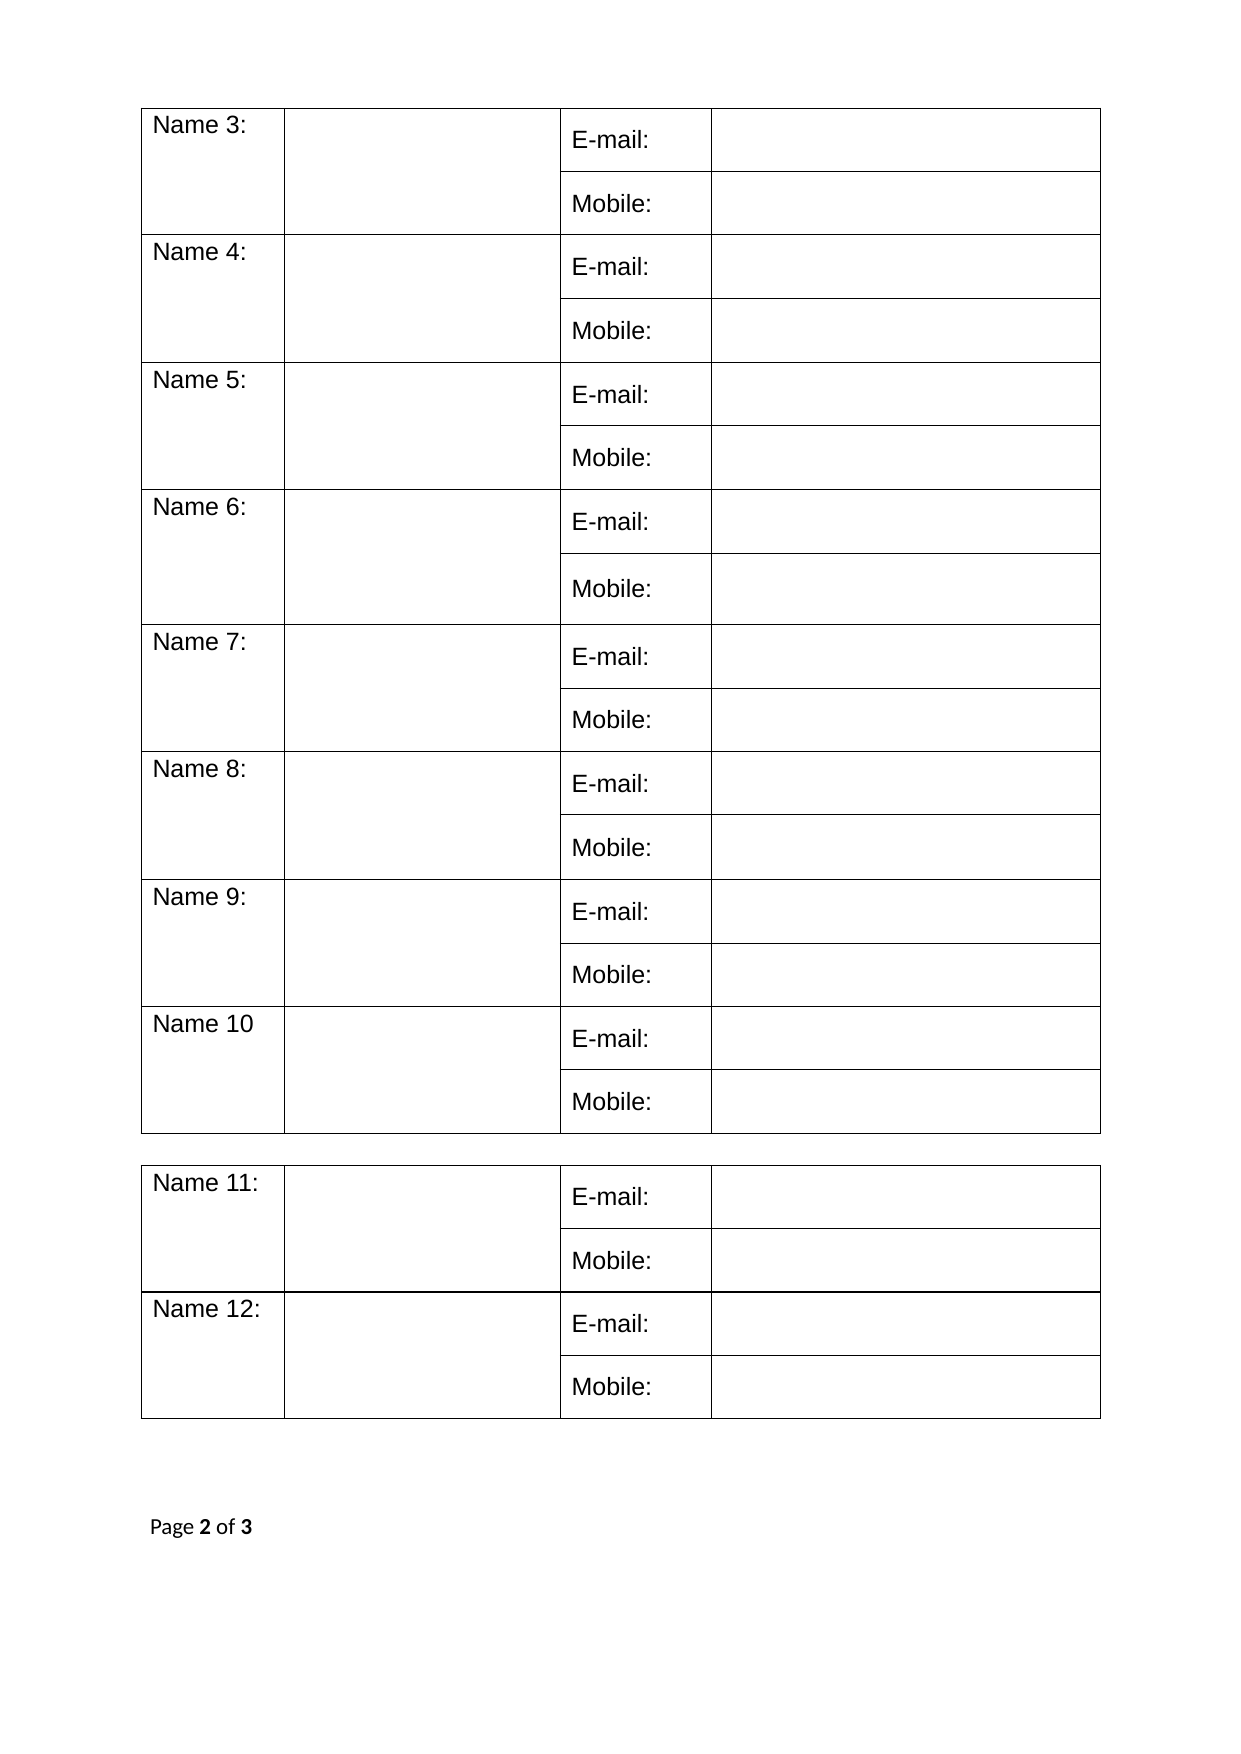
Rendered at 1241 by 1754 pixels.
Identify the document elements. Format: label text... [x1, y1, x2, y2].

table_cell Name 5: [142, 363, 284, 489]
table_cell Mobile: [561, 554, 711, 624]
table_header [712, 1166, 1100, 1228]
table_cell [712, 554, 1100, 624]
table_cell Name 9: [142, 880, 284, 1006]
table_cell [285, 1355, 560, 1418]
table_cell E-mail: [561, 1293, 711, 1355]
table_cell Name 7: [142, 625, 284, 751]
table_header [285, 109, 560, 234]
table_cell [285, 363, 560, 489]
table_cell [712, 490, 1100, 552]
table_cell [712, 1007, 1100, 1069]
table_cell Mobile: [561, 1356, 711, 1418]
table_cell [712, 689, 1100, 751]
table_cell [712, 1070, 1100, 1133]
table_cell E-mail: [561, 1007, 711, 1069]
table_cell Name 8: [142, 752, 284, 879]
table_cell [712, 299, 1100, 362]
table_cell [285, 880, 560, 1006]
table_cell [712, 426, 1100, 489]
table_header Name 3: [142, 109, 284, 234]
table_cell [285, 625, 560, 751]
table_cell [285, 1007, 560, 1069]
table_cell [712, 1356, 1100, 1418]
table_cell [712, 815, 1100, 879]
table_header [712, 109, 1100, 171]
table_cell E-mail: [561, 490, 711, 552]
table_cell Name 10 [142, 1007, 284, 1069]
table_header E-mail: [561, 109, 711, 171]
table_cell Mobile: [561, 689, 711, 751]
table_cell [285, 1293, 560, 1355]
table_cell [285, 1069, 560, 1133]
table_cell E-mail: [561, 880, 711, 943]
table_cell E-mail: [561, 752, 711, 814]
table_cell Mobile: [561, 1229, 711, 1291]
table_cell E-mail: [561, 363, 711, 425]
table_cell [285, 752, 560, 879]
table_cell [285, 235, 560, 362]
table_cell Mobile: [561, 426, 711, 489]
table_cell [712, 625, 1100, 688]
table_cell [712, 363, 1100, 425]
table_cell Mobile: [561, 299, 711, 362]
table_cell E-mail: [561, 625, 711, 688]
table_cell [712, 944, 1100, 1006]
table_cell Mobile: [561, 172, 711, 234]
table_cell [712, 880, 1100, 943]
table_cell [142, 1355, 284, 1418]
table_header [285, 1166, 560, 1291]
table_cell [712, 172, 1100, 234]
table_header Name 11: [142, 1166, 284, 1291]
table_cell [712, 1229, 1100, 1291]
table_cell E-mail: [561, 235, 711, 298]
table_cell [142, 1069, 284, 1133]
table_cell [285, 490, 560, 624]
table_cell Mobile: [561, 944, 711, 1006]
table_cell [712, 1293, 1100, 1355]
table_cell [712, 235, 1100, 298]
table_cell Name 6: [142, 490, 284, 624]
table_cell [712, 752, 1100, 814]
table_cell Name 12: [142, 1293, 284, 1355]
text Page 2 of 3 [150, 1512, 1093, 1540]
table_cell Mobile: [561, 1070, 711, 1133]
table_cell Mobile: [561, 815, 711, 879]
table_header E-mail: [561, 1166, 711, 1228]
table_cell Name 4: [142, 235, 284, 362]
